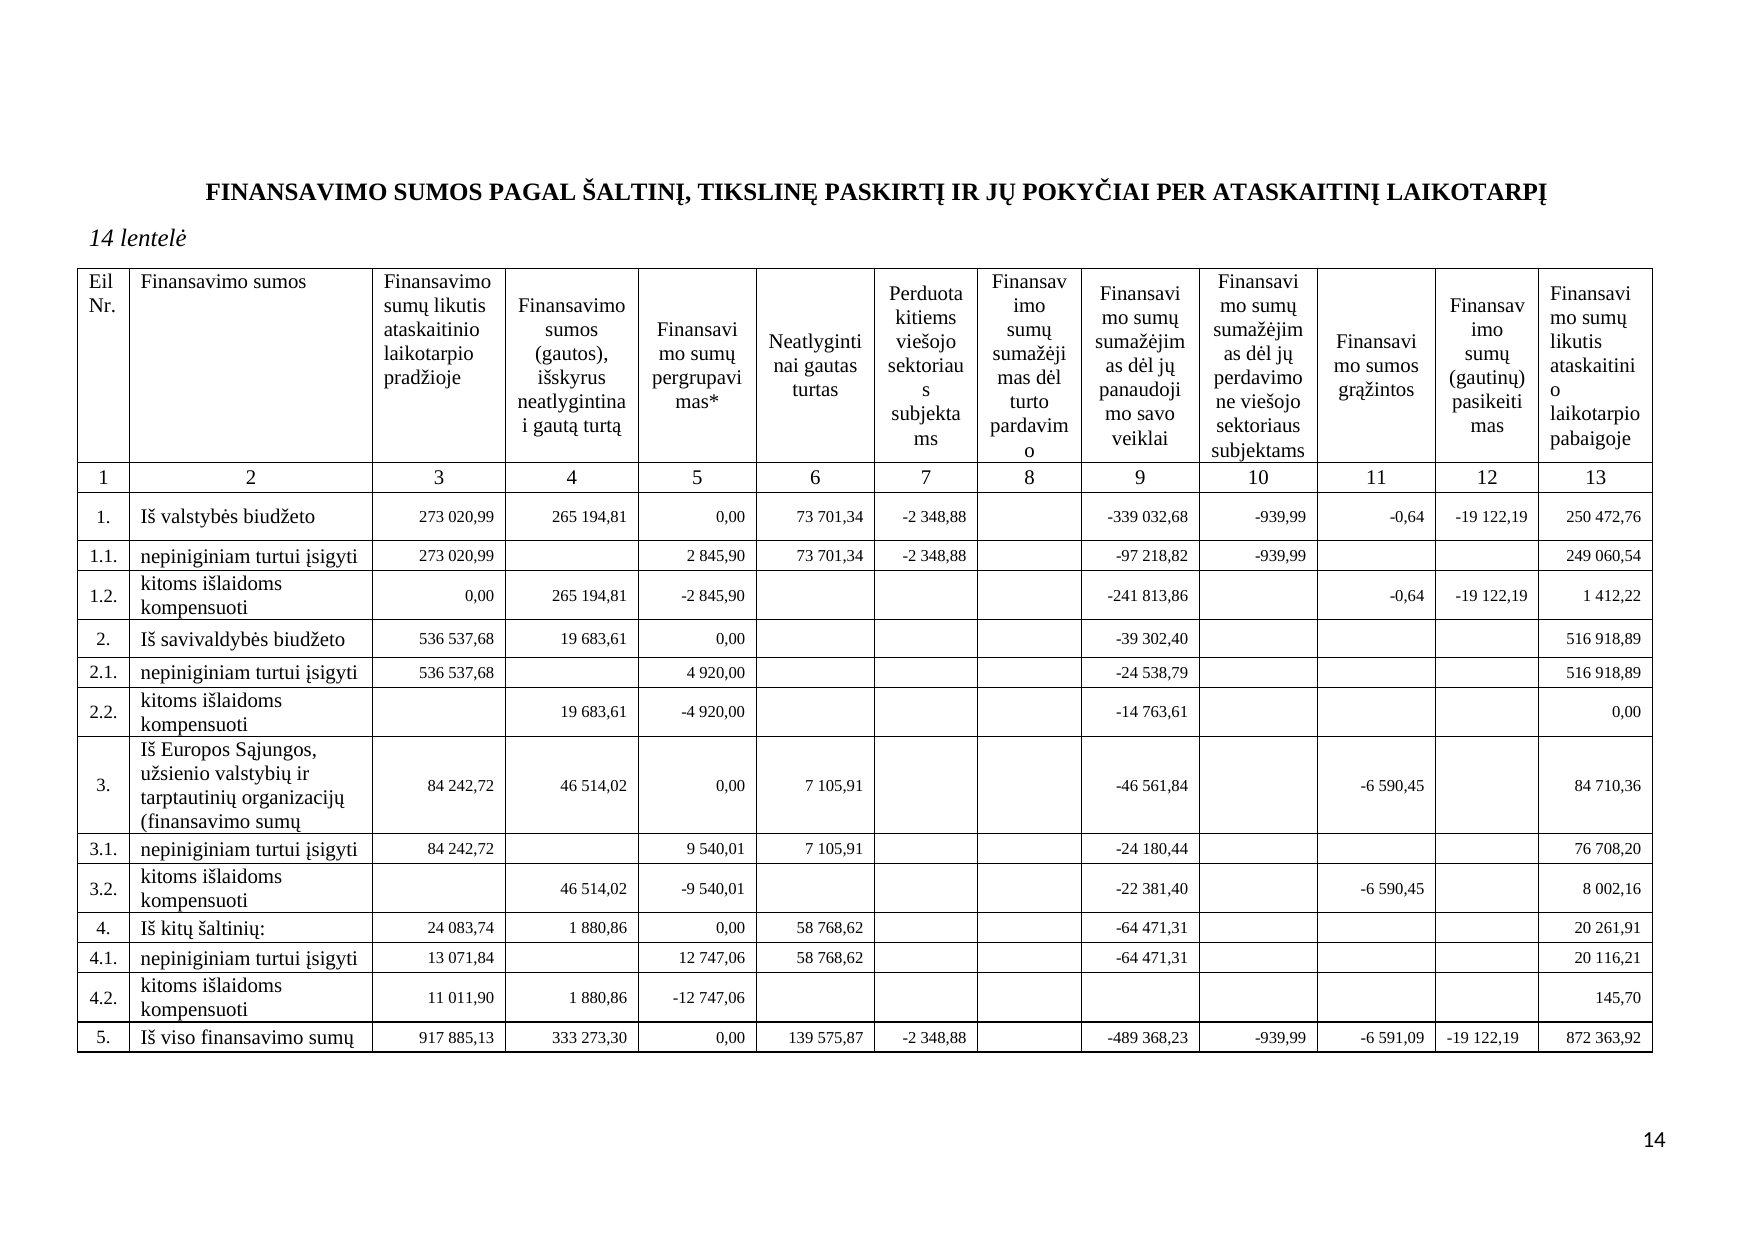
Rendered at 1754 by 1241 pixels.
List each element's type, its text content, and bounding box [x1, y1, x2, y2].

table_cell -2 845,90 [639, 571, 756, 619]
table_cell 76 708,20 [1539, 834, 1652, 863]
table_cell 13 071,84 [373, 943, 505, 972]
table_cell 73 701,34 [757, 493, 874, 540]
table_cell [757, 658, 874, 687]
table_cell -2 348,88 [875, 1023, 977, 1051]
table_cell -6 590,45 [1318, 864, 1435, 912]
table_cell 516 918,89 [1539, 658, 1652, 687]
table_cell [1200, 658, 1317, 687]
table_cell [757, 688, 874, 736]
table_cell Iš Europos Sąjungos, užsienio valstybių ir tarptautinių organizacijų (finansavimo sumų [130, 737, 372, 833]
table_cell 265 194,81 [506, 571, 638, 619]
table_cell -12 747,06 [639, 973, 756, 1021]
table_cell 273 020,99 [373, 541, 505, 570]
table_cell -0,64 [1318, 571, 1435, 619]
table_cell 1.2. [78, 571, 129, 619]
table_cell 0,00 [639, 913, 756, 942]
table_cell -241 813,86 [1082, 571, 1199, 619]
table_cell [875, 864, 977, 912]
table_cell [1318, 943, 1435, 972]
table_cell 333 273,30 [506, 1023, 638, 1051]
table_cell 9 [1082, 463, 1199, 492]
table_header Perduota kitiems viešojo sektoriaus subjektams [875, 269, 977, 462]
table_cell [373, 864, 505, 912]
table_cell 536 537,68 [373, 620, 505, 657]
table_cell 3 [373, 463, 505, 492]
table_cell Iš valstybės biudžeto [130, 493, 372, 540]
table_cell 7 105,91 [757, 737, 874, 833]
table_cell 0,00 [639, 737, 756, 833]
table_cell [1436, 943, 1538, 972]
table_cell [1436, 864, 1538, 912]
table_cell -6 591,09 [1318, 1023, 1435, 1051]
table_cell [978, 1023, 1081, 1051]
table_cell 139 575,87 [757, 1023, 874, 1051]
table_cell -24 180,44 [1082, 834, 1199, 863]
table_cell -489 368,23 [1082, 1023, 1199, 1051]
table_cell [978, 834, 1081, 863]
table_cell [506, 834, 638, 863]
table_cell [875, 834, 977, 863]
table_cell 273 020,99 [373, 493, 505, 540]
table_header Neatlygintinai gautas turtas [757, 269, 874, 462]
table_cell [978, 620, 1081, 657]
table_cell [875, 943, 977, 972]
table_cell 2 845,90 [639, 541, 756, 570]
table_cell 12 [1436, 463, 1538, 492]
table_cell 1 412,22 [1539, 571, 1652, 619]
table_cell -19 122,19 [1436, 1023, 1538, 1051]
table_cell -339 032,68 [1082, 493, 1199, 540]
table_cell -39 302,40 [1082, 620, 1199, 657]
table_cell [978, 493, 1081, 540]
table_cell [757, 973, 874, 1021]
table_header Finansavimo sumos [130, 269, 372, 462]
table_cell 84 242,72 [373, 737, 505, 833]
table_cell [1436, 541, 1538, 570]
table_cell 536 537,68 [373, 658, 505, 687]
table_cell 13 [1539, 463, 1652, 492]
table_cell -9 540,01 [639, 864, 756, 912]
table_cell -64 471,31 [1082, 943, 1199, 972]
table_cell 2.1. [78, 658, 129, 687]
table_cell -19 122,19 [1436, 493, 1538, 540]
table_header Finansavimo sumų sumažėjimas dėl jų panaudojimo savo veiklai [1082, 269, 1199, 462]
table_cell [1436, 737, 1538, 833]
table_cell 58 768,62 [757, 913, 874, 942]
table_cell [1318, 688, 1435, 736]
table_cell [978, 913, 1081, 942]
table_cell 249 060,54 [1539, 541, 1652, 570]
table_cell [1318, 541, 1435, 570]
table_cell [875, 913, 977, 942]
table_cell 4.2. [78, 973, 129, 1021]
table_cell -2 348,88 [875, 541, 977, 570]
table_cell 0,00 [639, 1023, 756, 1051]
table_cell -24 538,79 [1082, 658, 1199, 687]
table_cell 145,70 [1539, 973, 1652, 1021]
table_cell 8 [978, 463, 1081, 492]
table_cell 0,00 [1539, 688, 1652, 736]
table_header Finansavimo sumų likutis ataskaitinio laikotarpio pabaigoje [1539, 269, 1652, 462]
table_cell 19 683,61 [506, 620, 638, 657]
table_cell [1200, 864, 1317, 912]
table_cell [978, 688, 1081, 736]
table_cell [1200, 913, 1317, 942]
table_cell [1318, 913, 1435, 942]
text FINANSAVIMO SUMOS PAGAL ŠALTINĮ, TIKSLINĘ PASKIRTĮ IR JŲ POKYČIAI PER ATASKAITINĮ LAIKOTARPĮ [89, 177, 1665, 206]
table_cell 0,00 [639, 493, 756, 540]
table_cell kitoms išlaidoms kompensuoti [130, 973, 372, 1021]
table_cell [978, 658, 1081, 687]
table_cell 12 747,06 [639, 943, 756, 972]
table_cell nepiniginiam turtui įsigyti [130, 943, 372, 972]
table_cell [978, 737, 1081, 833]
table_cell 46 514,02 [506, 737, 638, 833]
table_cell 7 105,91 [757, 834, 874, 863]
table_cell 20 261,91 [1539, 913, 1652, 942]
table_cell 3. [78, 737, 129, 833]
table_header Finansavimo sumų sumažėjimas dėl jų perdavimo ne viešojo sektoriaus subjektams [1200, 269, 1317, 462]
table_cell [1200, 620, 1317, 657]
table_header Finansavimo sumų pergrupavimas* [639, 269, 756, 462]
table_cell 4.1. [78, 943, 129, 972]
table_cell [1200, 571, 1317, 619]
table_cell 5. [78, 1023, 129, 1051]
table_cell 0,00 [373, 571, 505, 619]
table_cell [875, 571, 977, 619]
table_cell -19 122,19 [1436, 571, 1538, 619]
table_cell [1200, 737, 1317, 833]
table_cell 4. [78, 913, 129, 942]
table_cell [506, 943, 638, 972]
table_cell 8 002,16 [1539, 864, 1652, 912]
table_cell [978, 973, 1081, 1021]
table_cell 7 [875, 463, 977, 492]
table_cell -6 590,45 [1318, 737, 1435, 833]
table_cell nepiniginiam turtui įsigyti [130, 658, 372, 687]
table_cell -64 471,31 [1082, 913, 1199, 942]
table_cell -14 763,61 [1082, 688, 1199, 736]
table_cell 516 918,89 [1539, 620, 1652, 657]
table_cell -97 218,82 [1082, 541, 1199, 570]
table_cell [506, 658, 638, 687]
table_cell 11 [1318, 463, 1435, 492]
table_cell -939,99 [1200, 493, 1317, 540]
table_cell [1436, 834, 1538, 863]
table_cell [875, 620, 977, 657]
table_cell [1436, 658, 1538, 687]
table_cell [1436, 973, 1538, 1021]
table_cell 2 [130, 463, 372, 492]
table_cell -0,64 [1318, 493, 1435, 540]
table_cell [1318, 620, 1435, 657]
table_cell [875, 688, 977, 736]
table_header Finansavimo sumos (gautos), išskyrus neatlygintinai gautą turtą [506, 269, 638, 462]
table_cell [1318, 834, 1435, 863]
table_cell [1200, 943, 1317, 972]
table_cell 10 [1200, 463, 1317, 492]
table_cell -939,99 [1200, 1023, 1317, 1051]
table_cell [978, 571, 1081, 619]
table_cell [875, 737, 977, 833]
table_cell -46 561,84 [1082, 737, 1199, 833]
table_header Eil Nr. [78, 269, 129, 462]
table_header Finansavimo sumos grąžintos [1318, 269, 1435, 462]
table_cell 46 514,02 [506, 864, 638, 912]
table_cell 3.2. [78, 864, 129, 912]
table_cell -4 920,00 [639, 688, 756, 736]
table_header Finansavimo sumų sumažėjimas dėl turto pardavimo [978, 269, 1081, 462]
table_header Finansavimo sumų likutis ataskaitinio laikotarpio pradžioje [373, 269, 505, 462]
table_cell kitoms išlaidoms kompensuoti [130, 571, 372, 619]
table_cell 872 363,92 [1539, 1023, 1652, 1051]
table_cell nepiniginiam turtui įsigyti [130, 541, 372, 570]
table_cell 1 880,86 [506, 913, 638, 942]
table_cell 1 880,86 [506, 973, 638, 1021]
table_cell Iš savivaldybės biudžeto [130, 620, 372, 657]
table_cell [875, 973, 977, 1021]
table_cell 1 [78, 463, 129, 492]
table_cell 1.1. [78, 541, 129, 570]
table_cell 11 011,90 [373, 973, 505, 1021]
table_cell [875, 658, 977, 687]
table_cell 84 242,72 [373, 834, 505, 863]
table_cell [978, 541, 1081, 570]
table_cell [757, 571, 874, 619]
table_cell 917 885,13 [373, 1023, 505, 1051]
table_cell 58 768,62 [757, 943, 874, 972]
table_cell 5 [639, 463, 756, 492]
table_cell 24 083,74 [373, 913, 505, 942]
table_cell [1436, 913, 1538, 942]
table_cell [373, 688, 505, 736]
table_cell 0,00 [639, 620, 756, 657]
table_cell kitoms išlaidoms kompensuoti [130, 688, 372, 736]
table_cell 6 [757, 463, 874, 492]
table_cell [506, 541, 638, 570]
table_cell 9 540,01 [639, 834, 756, 863]
table_cell 4 920,00 [639, 658, 756, 687]
table_header Finansavimo sumų (gautinų) pasikeitimas [1436, 269, 1538, 462]
table_cell 265 194,81 [506, 493, 638, 540]
table_cell nepiniginiam turtui įsigyti [130, 834, 372, 863]
table_cell 20 116,21 [1539, 943, 1652, 972]
table_cell [1200, 834, 1317, 863]
table_cell Iš viso finansavimo sumų [130, 1023, 372, 1051]
table_cell 4 [506, 463, 638, 492]
table_cell 2. [78, 620, 129, 657]
table_cell 19 683,61 [506, 688, 638, 736]
table_cell [1200, 973, 1317, 1021]
table_cell kitoms išlaidoms kompensuoti [130, 864, 372, 912]
table_cell -2 348,88 [875, 493, 977, 540]
table_cell [1200, 688, 1317, 736]
table_cell [1436, 688, 1538, 736]
table_cell 250 472,76 [1539, 493, 1652, 540]
table_cell 1. [78, 493, 129, 540]
table_cell [757, 864, 874, 912]
table_cell 2.2. [78, 688, 129, 736]
table_cell -22 381,40 [1082, 864, 1199, 912]
table_cell -939,99 [1200, 541, 1317, 570]
table_cell [978, 864, 1081, 912]
table_cell [757, 620, 874, 657]
table_cell [1436, 620, 1538, 657]
table_cell [1082, 973, 1199, 1021]
table_cell Iš kitų šaltinių: [130, 913, 372, 942]
table_cell 73 701,34 [757, 541, 874, 570]
text 14 lentelė [89, 223, 1665, 251]
table_cell [1318, 658, 1435, 687]
table_cell [978, 943, 1081, 972]
table_cell [1318, 973, 1435, 1021]
table_cell 84 710,36 [1539, 737, 1652, 833]
table_cell 3.1. [78, 834, 129, 863]
